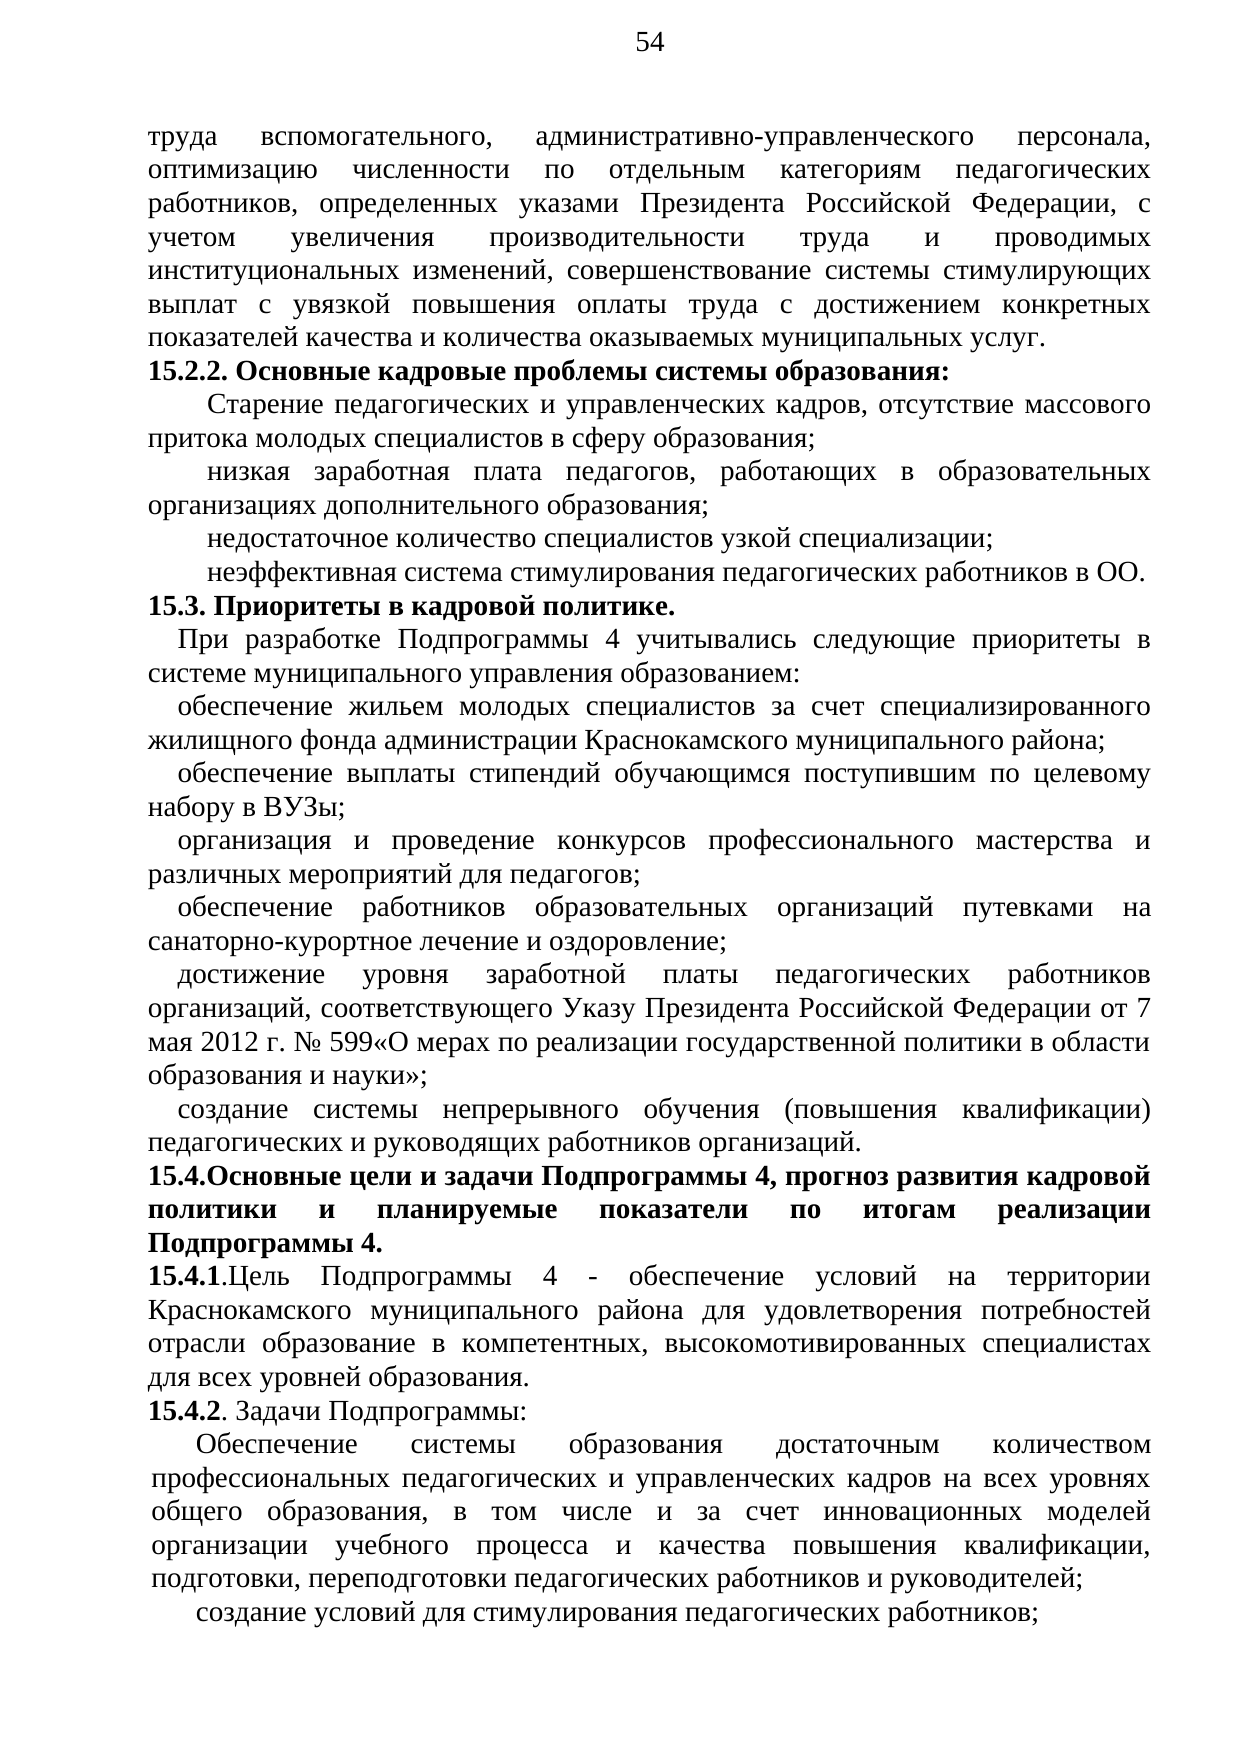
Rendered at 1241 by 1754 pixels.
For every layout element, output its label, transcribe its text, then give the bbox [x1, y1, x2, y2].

list Обеспечение системы образования достаточным количеством профессиональных педагогических и управленческих кадров на всех уровнях общего образования, в том числе и за счет инновационных моделей организации учебного процесса и качества повышения квалификации, подготовки, переподготовки педагогических работников и руководителей; [151, 1426, 1152, 1594]
text создание системы непрерывного обучения (повышения квалификации) педагогических и руководящих работников организаций. [148, 1091, 1152, 1158]
text 15.4.2. Задачи Подпрограммы: [148, 1393, 1152, 1426]
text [148, 118, 1152, 353]
text обеспечение работников образовательных организаций путевками на санаторно-курортное лечение и оздоровление; [148, 889, 1152, 957]
text неэффективная система стимулирования педагогических работников в ОО. [148, 554, 1152, 588]
text 15.4.1.Цель Подпрограммы 4 - обеспечение условий на территории Краснокамского муниципального района для удовлетворения потребностей отрасли образование в компетентных, высокомотивированных специалистах для всех уровней образования. [148, 1258, 1152, 1393]
text создание условий для стимулирования педагогических работников; [148, 1594, 1152, 1627]
text 15.4.Основные цели и задачи Подпрограммы 4, прогноз развития кадровой политики и планируемые показатели по итогам реализации Подпрограммы 4. [148, 1158, 1152, 1258]
text организация и проведение конкурсов профессионального мастерства и различных мероприятий для педагогов; [148, 822, 1152, 889]
text обеспечение выплаты стипендий обучающимся поступившим по целевому набору в ВУЗы; [148, 755, 1152, 822]
text При разработке Подпрограммы 4 учитывались следующие приоритеты в системе муниципального управления образованием: [148, 621, 1152, 688]
text недостаточное количество специалистов узкой специализации; [148, 521, 1152, 554]
text Старение педагогических и управленческих кадров, отсутствие массового притока молодых специалистов в сферу образования; [148, 386, 1152, 453]
text 15.3. Приоритеты в кадровой политике. [148, 588, 1152, 621]
text обеспечение жильем молодых специалистов за счет специализированного жилищного фонда администрации Краснокамского муниципального района; [148, 688, 1152, 755]
text 15.2.2. Основные кадровые проблемы системы образования: [148, 353, 1152, 386]
text достижение уровня заработной платы педагогических работников организаций, соответствующего Указу Президента Российской Федерации от 7 мая 2012 г. № 599«О мерах по реализации государственной политики в области образования и науки»; [148, 957, 1152, 1091]
text низкая заработная плата педагогов, работающих в образовательных организациях дополнительного образования; [148, 453, 1152, 521]
